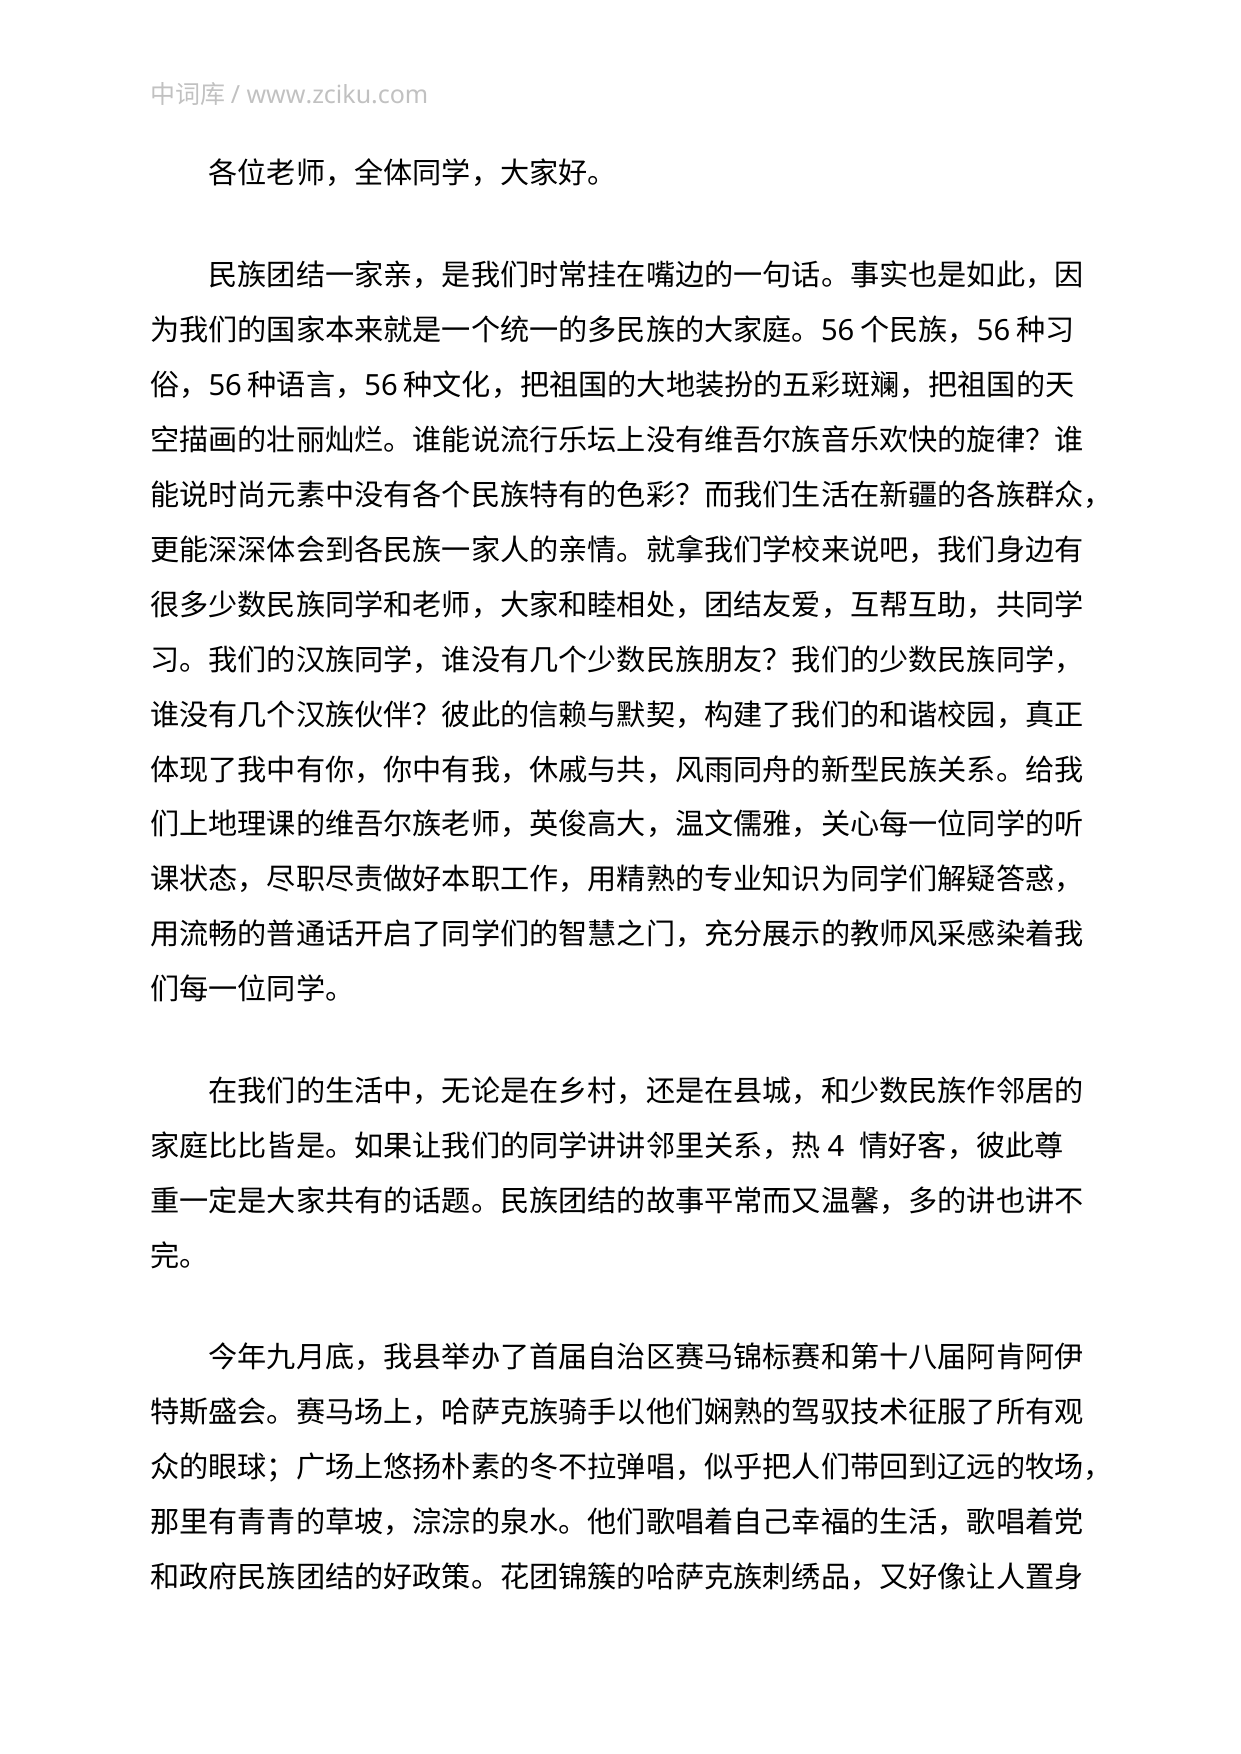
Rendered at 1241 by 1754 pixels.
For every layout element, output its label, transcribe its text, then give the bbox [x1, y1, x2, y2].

text 民族团结一家亲，是我们时常挂在嘴边的一句话。事实也是如此，因为我们的国家本来就是一个统一的多民族的大家庭。56个民族，56种习俗，56种语言，56种文化，把祖国的大地装扮的五彩斑斓，把祖国的天空描画的壮丽灿烂。谁能说流行乐坛上没有维吾尔族音乐欢快的旋律？谁能说时尚元素中没有各个民族特有的色彩？而我们生活在新疆的各族群众，更能深深体会到各民族一家人的亲情。就拿我们学校来说吧，我们身边有很多少数民族同学和老师，大家和睦相处，团结友爱，互帮互助，共同学习。我们的汉族同学，谁没有几个少数民族朋友？我们的少数民族同学，谁没有几个汉族伙伴？彼此的信赖与默契，构建了我们的和谐校园，真正体现了我中有你，你中有我，休戚与共，风雨同舟的新型民族关系。给我们上地理课的维吾尔族老师，英俊高大，温文儒雅，关心每一位同学的听课状态，尽职尽责做好本职工作，用精熟的专业知识为同学们解疑答惑，用流畅的普通话开启了同学们的智慧之门，充分展示的教师风采感染着我们每一位同学。 [150, 252, 1090, 1008]
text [150, 1334, 1090, 1596]
text 各位老师，全体同学，大家好。 [150, 150, 1090, 192]
text 在我们的生活中，无论是在乡村，还是在县城，和少数民族作邻居的家庭比比皆是。如果让我们的同学讲讲邻里关系，热 4 情好客，彼此尊重一定是大家共有的话题。民族团结的故事平常而又温馨，多的讲也讲不完。 [150, 1067, 1090, 1274]
